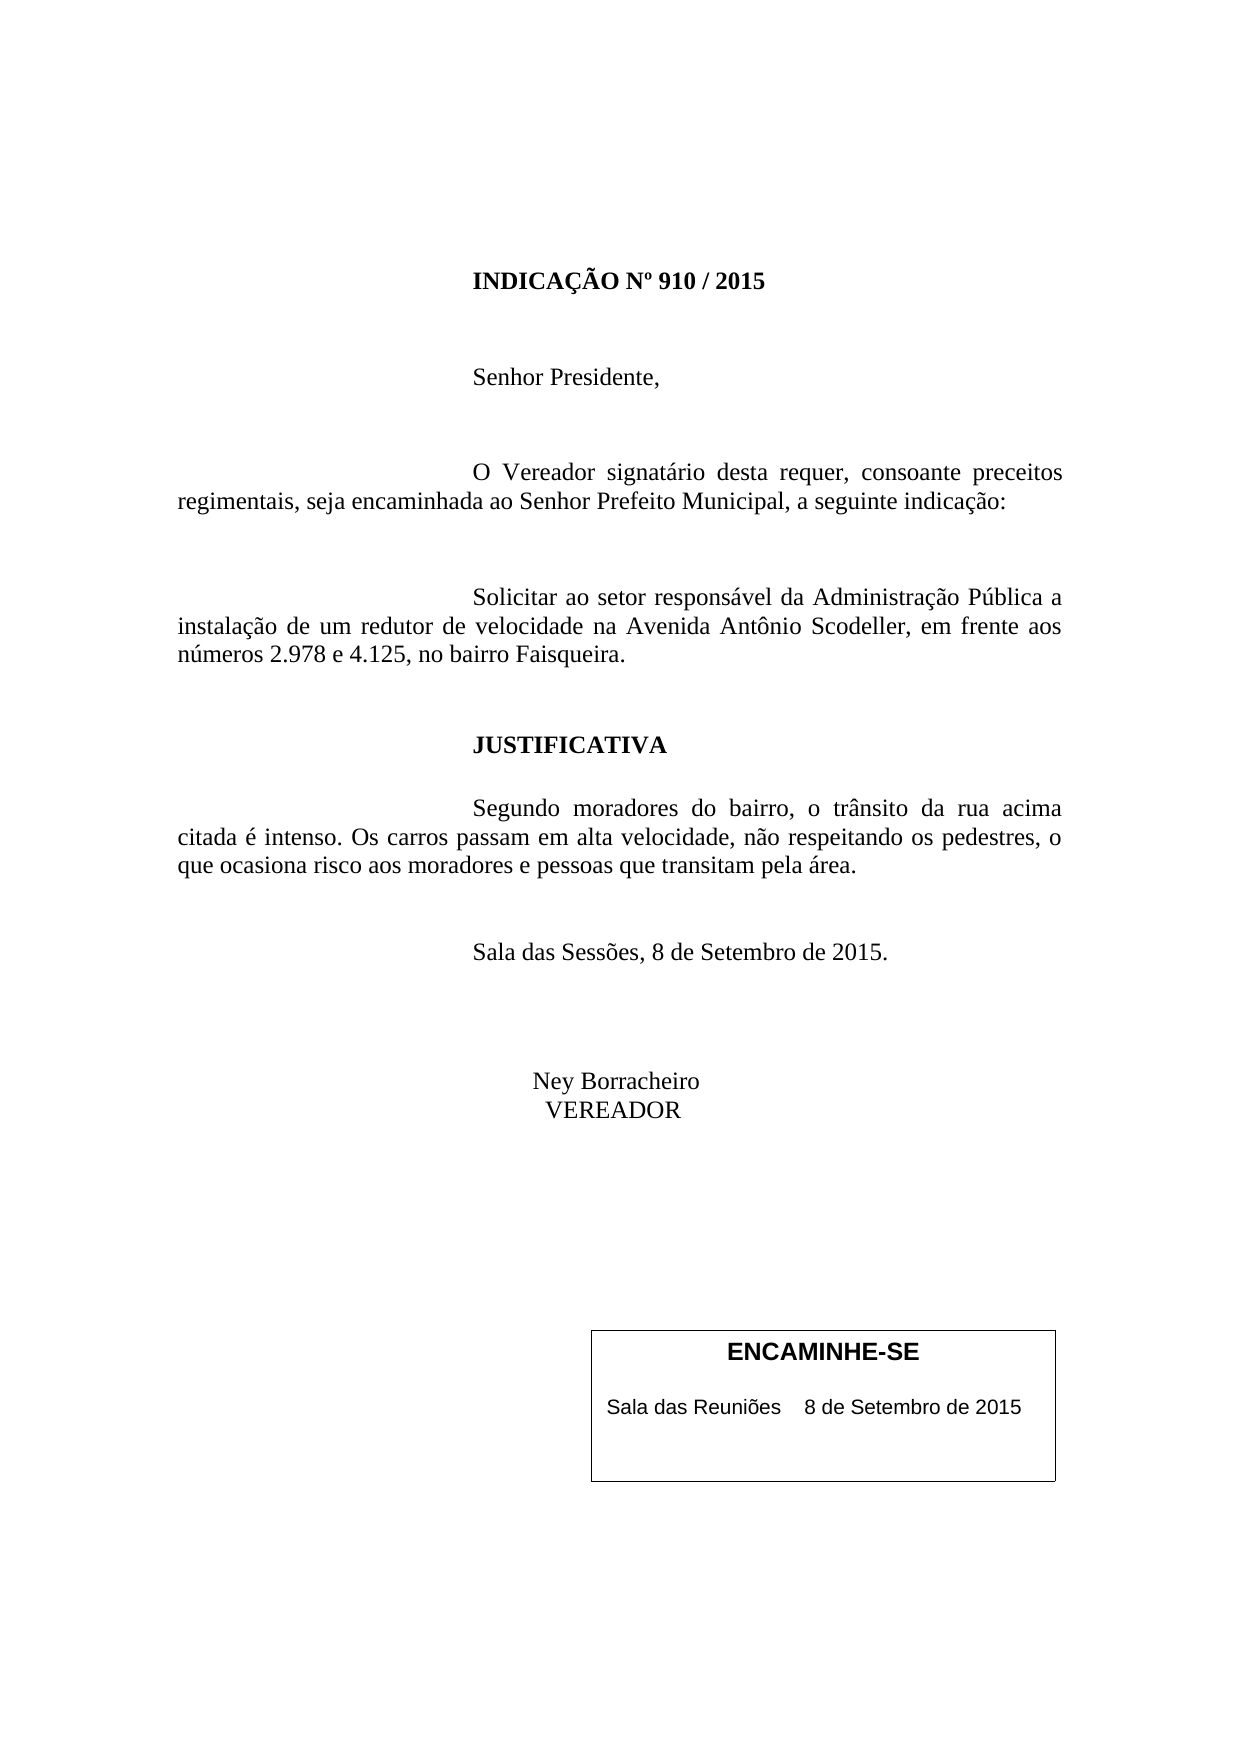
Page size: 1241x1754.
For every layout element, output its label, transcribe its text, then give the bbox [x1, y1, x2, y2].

text Senhor Presidente, [472, 362, 1063, 390]
table_cell VEREADOR [170, 1095, 1056, 1124]
text Solicitar ao setor responsável da Administração Pública a instalação de um redutor de velocidade na Avenida Antônio Scodeller, em frente aos números 2.978 e 4.125, no bairro Faisqueira. [177, 582, 1063, 668]
text INDICAÇÃO Nº 910 / 2015 [472, 266, 1063, 294]
text Segundo moradores do bairro, o trânsito da rua acima citada é intenso. Os carros passam em alta velocidade, não respeitando os pedestres, o que ocasiona risco aos moradores e pessoas que transitam pela área. [177, 793, 1063, 879]
text O Vereador signatário desta requer, consoante preceitos regimentais, seja encaminhada ao Senhor Prefeito Municipal, a seguinte indicação: [177, 457, 1063, 515]
table_header Ney Borracheiro [170, 1066, 1056, 1095]
text Sala das Sessões, 8 de Setembro de 2015. [472, 937, 1063, 965]
text JUSTIFICATIVA [177, 731, 1004, 759]
